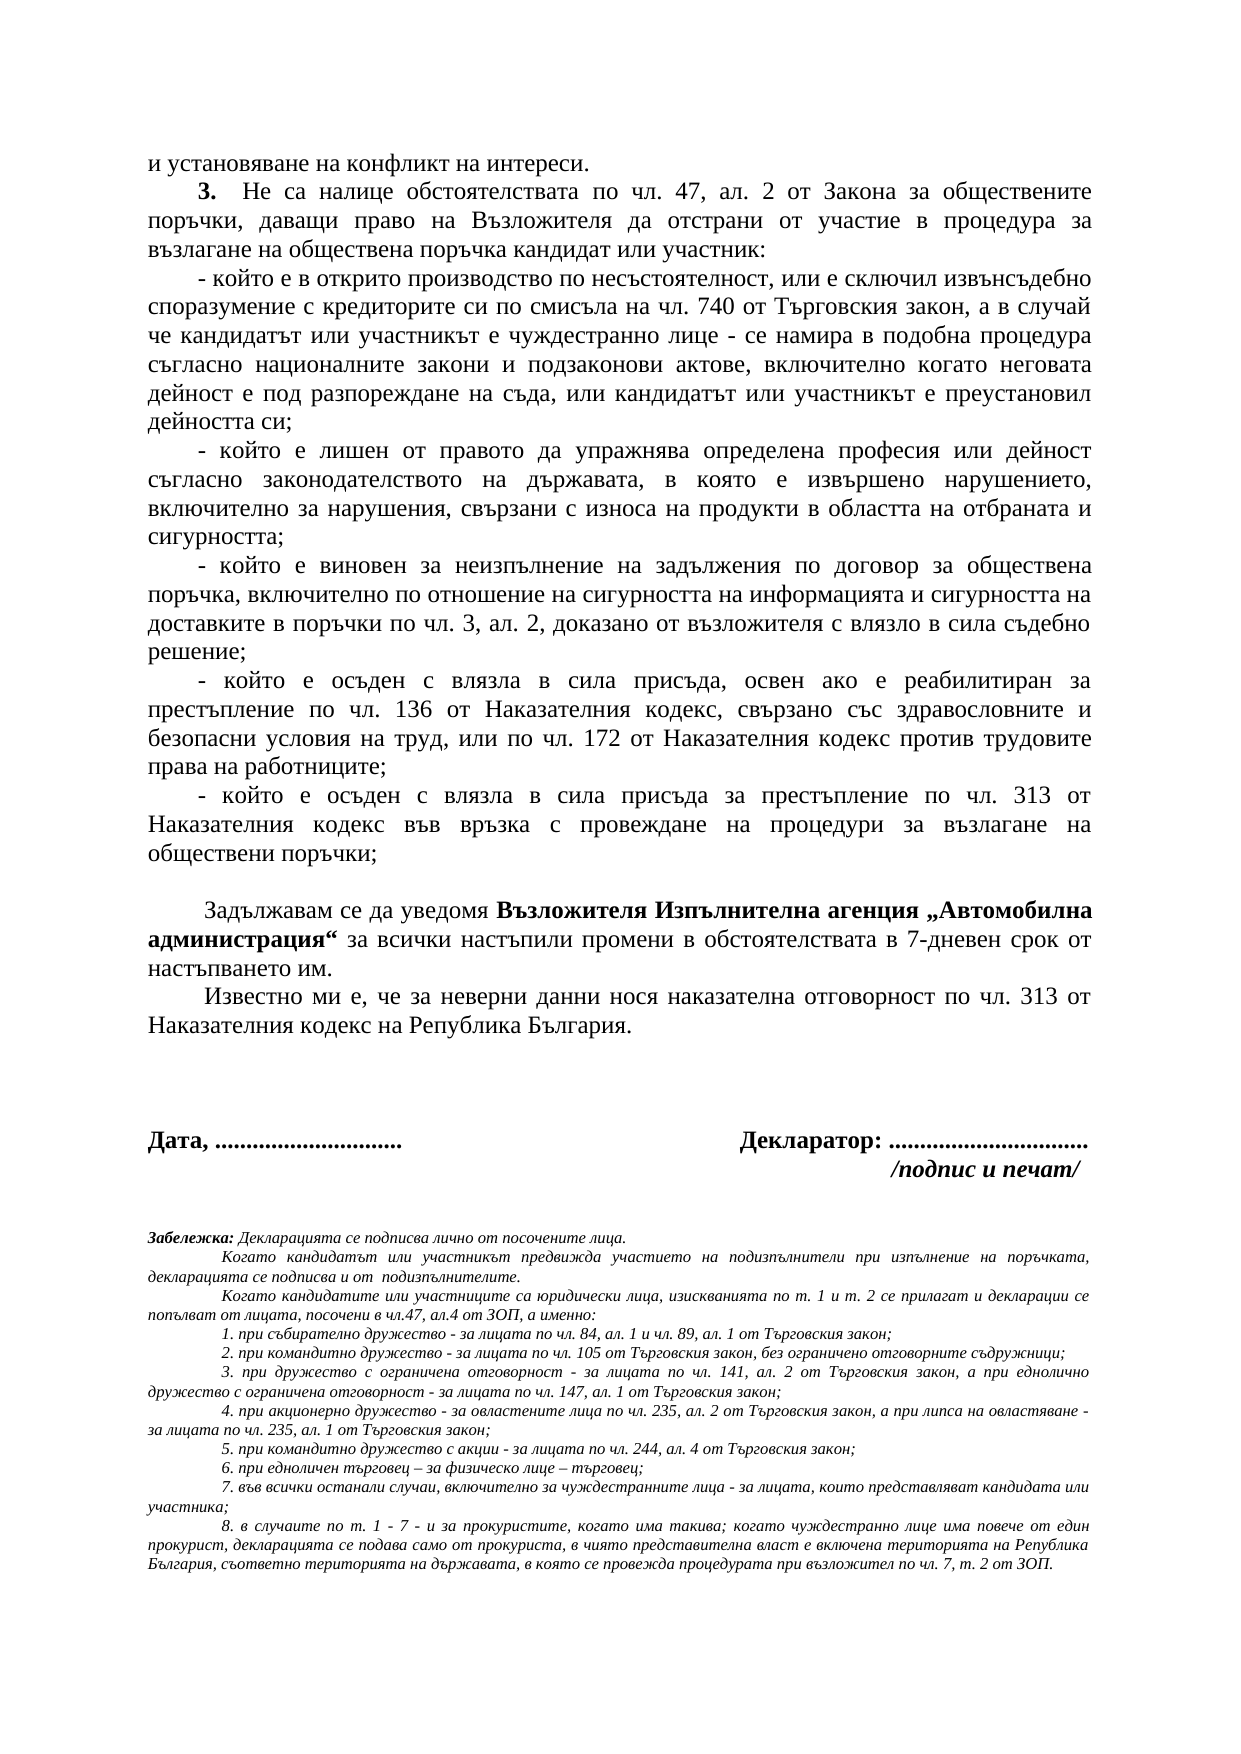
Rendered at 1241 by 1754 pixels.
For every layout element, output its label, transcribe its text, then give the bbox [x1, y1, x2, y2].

text - който е в открито производство по несъстоятелност, или е сключил извънсъдебно споразумение с кредиторите си по смисъла на чл. 740 от Търговския закон, а в случай че кандидатът или участникът е чуждестранно лице - се намира в подобна процедура съгласно националните закони и подзаконови актове, включително когато неговата дейност е под разпореждане на съда, или кандидатът или участникът е преустановил дейността си; [148, 263, 1093, 435]
text 7. във всички останали случаи, включително за чуждестранните лица - за лицата, които представляват кандидата или участника; [148, 1477, 1090, 1516]
text - който е осъден с влязла в сила присъда за престъпление по чл. 313 от Наказателния кодекс във връзка с провеждане на процедури за възлагане на обществени поръчки; [148, 780, 1093, 866]
text - който е осъден с влязла в сила присъда, освен ако е реабилитиран за престъпление по чл. 136 от Наказателния кодекс, свързано със здравословните и безопасни условия на труд, или по чл. 172 от Наказателния кодекс против трудовите права на работниците; [148, 665, 1093, 780]
text - който е лишен от правото да упражнява определена професия или дейност съгласно законодателството на държавата, в която е извършено нарушението, включително за нарушения, свързани с износа на продукти в областта на отбраната и сигурността; [148, 435, 1093, 550]
text 8. в случаите по т. 1 - 7 - и за прокуристите, когато има такива; когато чуждестранно лице има повече от един прокурист, декларацията се подава само от прокуриста, в чиято представителна власт е включена територията на Република България, съответно територията на държавата, в която се провежда процедурата при възложител по чл. 7, т. 2 от ЗОП. [148, 1516, 1090, 1573]
text Когато кандидатът или участникът предвижда участието на подизпълнители при изпълнение на поръчката, декларацията се подписва и от подизпълнителите. [148, 1247, 1090, 1286]
text Когато кандидатите или участниците са юридически лица, изискванията по т. 1 и т. 2 се прилагат и декларации се попълват от лицата, посочени в чл.47, ал.4 от ЗОП, а именно: [148, 1286, 1090, 1324]
text 6. при едноличен търговец – за физическо лице – търговец; [148, 1458, 1090, 1477]
text Известно ми е, че за неверни данни нося наказателна отговорност по чл. 313 от Наказателния кодекс на Република България. [148, 981, 1093, 1039]
text 2. при командитно дружество - за лицата по чл. 105 от Търговския закон, без ограничено отговорните съдружници; [148, 1343, 1090, 1362]
text 5. при командитно дружество с акции - за лицата по чл. 244, ал. 4 от Търговския закон; [148, 1439, 1090, 1458]
text Задължавам се да уведомя Възложителя Изпълнителна агенция „Автомобилна администрация“ за всички настъпили промени в обстоятелствата в 7-дневен срок от настъпването им. [148, 895, 1093, 981]
text 4. при акционерно дружество - за овластените лица по чл. 235, ал. 2 от Търговския закон, а при липса на овластяване - за лицата по чл. 235, ал. 1 от Търговския закон; [148, 1401, 1090, 1439]
text 3. Не са налице обстоятелствата по чл. 47, ал. 2 от Закона за обществените поръчки, даващи право на Възложителя да отстрани от участие в процедура за възлагане на обществена поръчка кандидат или участник: [148, 176, 1093, 263]
text 1. при събирателно дружество - за лицата по чл. 84, ал. 1 и чл. 89, ал. 1 от Търговския закон; [148, 1324, 1090, 1343]
text Забележка: Декларацията се подписва лично от посочените лица. [148, 1228, 1090, 1247]
text 3. при дружество с ограничена отговорност - за лицата по чл. 141, ал. 2 от Търговския закон, а при еднолично дружество с ограничена отговорност - за лицата по чл. 147, ал. 1 от Търговския закон; [148, 1362, 1090, 1401]
text - който е виновен за неизпълнение на задължения по договор за обществена поръчка, включително по отношение на сигурността на информацията и сигурността на доставките в поръчки по чл. 3, ал. 2, доказано от възложителя с влязло в сила съдебно решение; [148, 550, 1093, 665]
text Дата, .............................. Декларатор: ................................ [148, 1125, 1093, 1154]
text /подпис и печат/ [148, 1154, 1093, 1183]
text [148, 148, 1093, 176]
